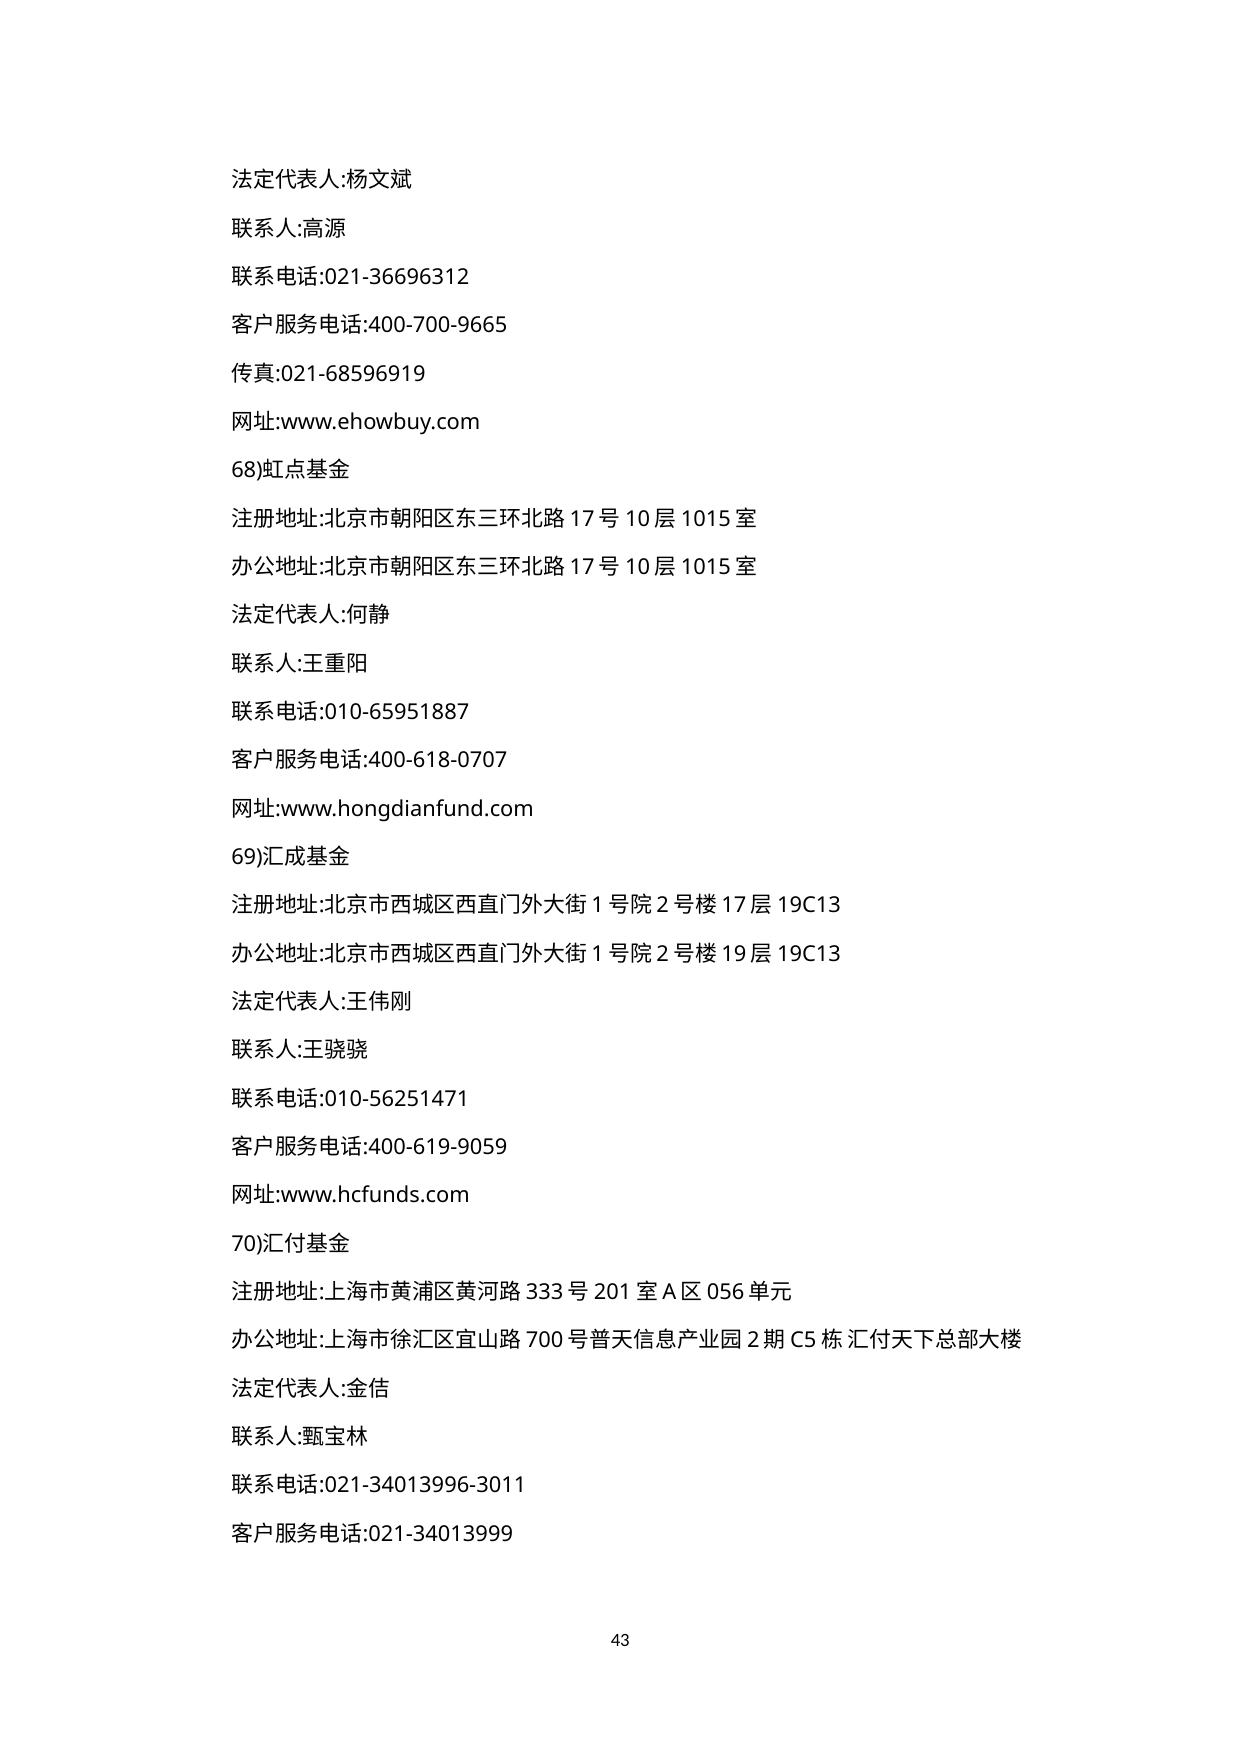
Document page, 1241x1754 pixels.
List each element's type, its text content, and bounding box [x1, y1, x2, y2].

text 联系电话:021-34013996-3011 [187, 1467, 1053, 1499]
text 办公地址:北京市西城区西直门外大街1号院2号楼19层19C13 [187, 935, 1053, 968]
text 网址:www.hcfunds.com [187, 1177, 1053, 1209]
text 注册地址:北京市朝阳区东三环北路17号10层1015室 [187, 500, 1053, 533]
text 网址:www.ehowbuy.com [187, 404, 1053, 436]
text 办公地址:北京市朝阳区东三环北路17号10层1015室 [187, 549, 1053, 581]
text 办公地址:上海市徐汇区宜山路700号普天信息产业园2期C5栋 汇付天下总部大楼 [187, 1322, 1053, 1354]
text 客户服务电话:400-700-9665 [187, 307, 1053, 339]
text 联系人:王骁骁 [187, 1032, 1053, 1064]
text 客户服务电话:400-618-0707 [187, 742, 1053, 774]
text 注册地址:上海市黄浦区黄河路333号201室A区056单元 [187, 1274, 1053, 1306]
text 客户服务电话:400-619-9059 [187, 1129, 1053, 1161]
text 联系电话:010-56251471 [187, 1080, 1053, 1113]
text 传真:021-68596919 [187, 355, 1053, 388]
text 69)汇成基金 [187, 839, 1053, 871]
text 联系人:王重阳 [187, 645, 1053, 678]
text 68)虹点基金 [187, 452, 1053, 484]
text 联系人:甄宝林 [187, 1419, 1053, 1451]
text 客户服务电话:021-34013999 [187, 1515, 1053, 1548]
text 联系电话:010-65951887 [187, 694, 1053, 726]
text 联系电话:021-36696312 [187, 259, 1053, 291]
text 网址:www.hongdianfund.com [187, 790, 1053, 823]
text 法定代表人:杨文斌 [187, 162, 1053, 194]
text 联系人:高源 [187, 210, 1053, 243]
text 法定代表人:金佶 [187, 1370, 1053, 1403]
text 注册地址:北京市西城区西直门外大街1号院2号楼17层19C13 [187, 887, 1053, 919]
text 法定代表人:王伟刚 [187, 984, 1053, 1016]
text 法定代表人:何静 [187, 597, 1053, 629]
text 70)汇付基金 [187, 1225, 1053, 1258]
